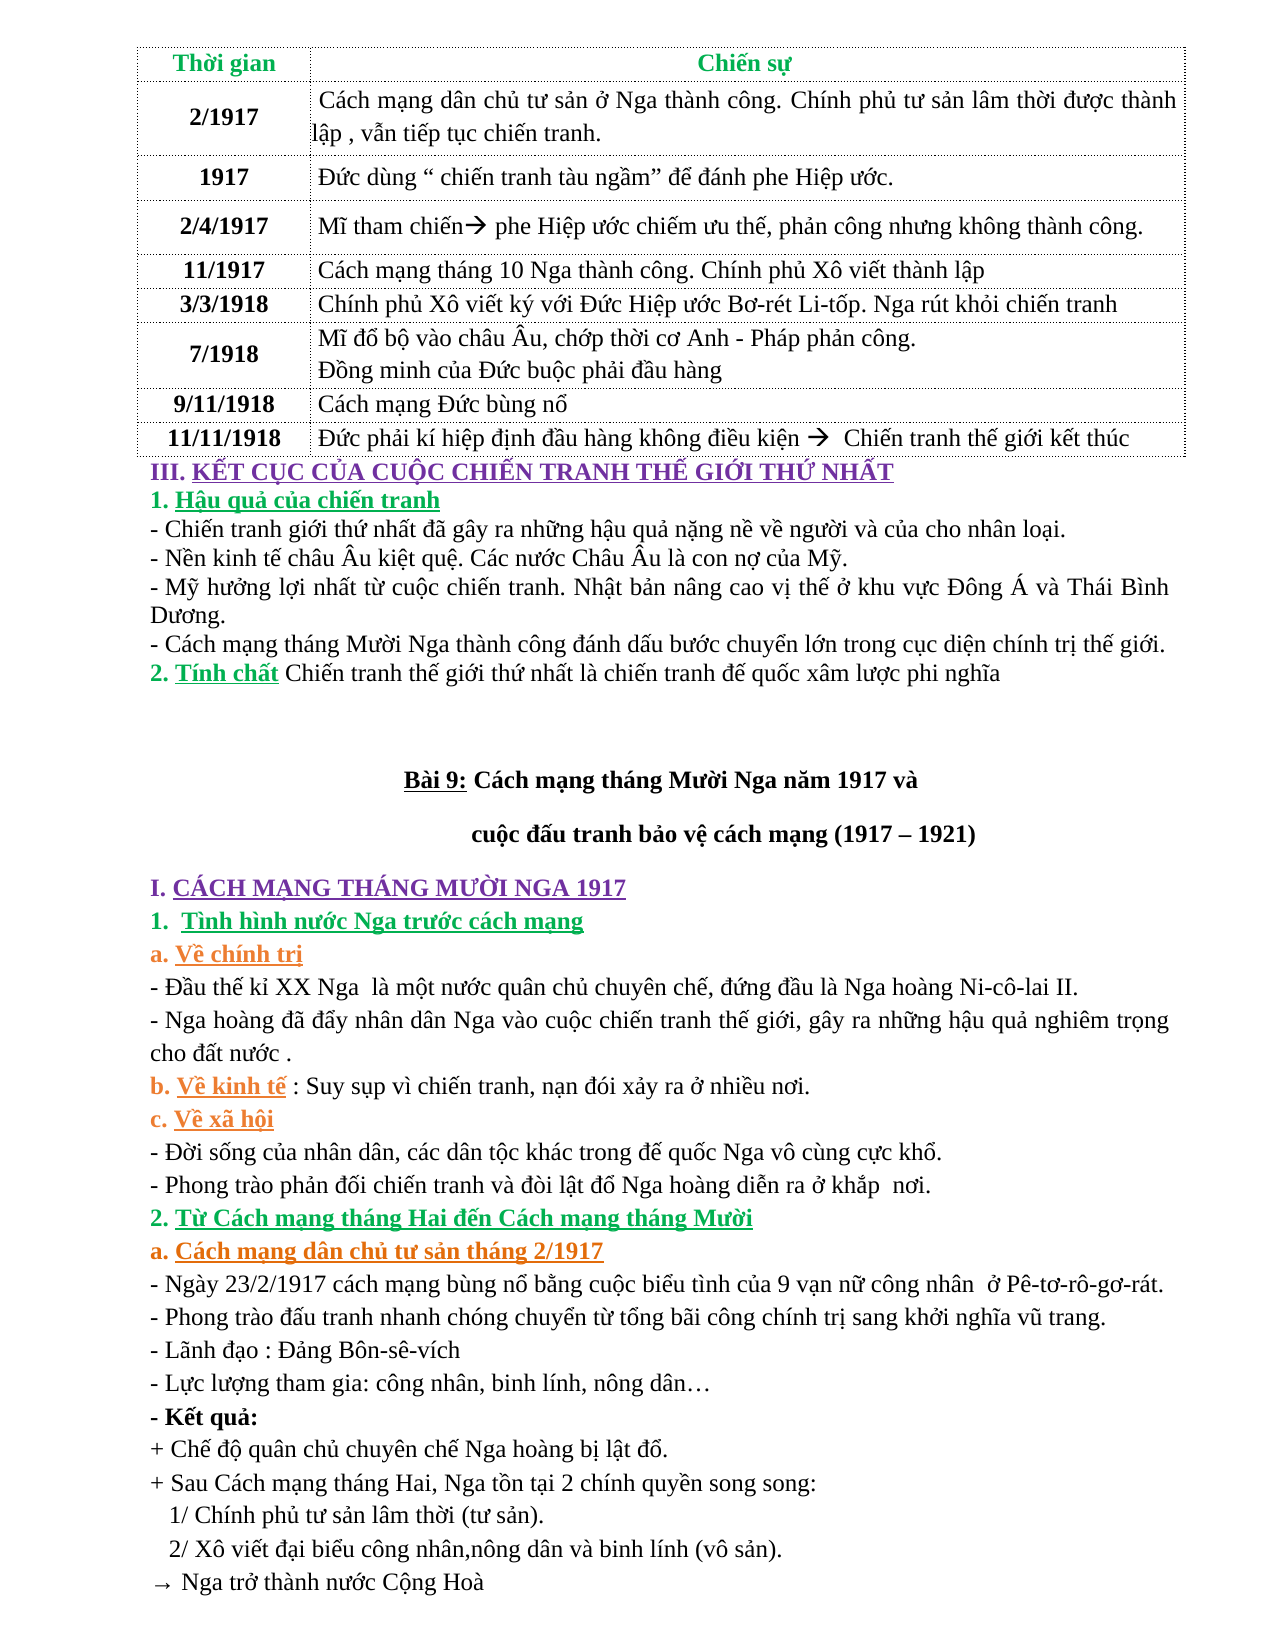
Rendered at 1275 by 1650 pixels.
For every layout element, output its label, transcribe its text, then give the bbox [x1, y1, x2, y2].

text - Nền kinh tế châu Âu kiệt quệ. Các nước Châu Âu là con nợ của Mỹ. [150, 543, 1172, 572]
text - Nga hoàng đã đẩy nhân dân Nga vào cuộc chiến tranh thế giới, gây ra những hậu quả nghiêm trọng cho đất nước . [150, 1005, 1172, 1067]
table_cell Cách mạng tháng 10 Nga thành công. Chính phủ Xô viết thành lập [311, 254, 1185, 288]
text - Lãnh đạo : Đảng Bôn-sê-vích [150, 1336, 1172, 1364]
table_cell 7/1918 [137, 322, 311, 388]
text → Nga trở thành nước Cộng Hoà [150, 1567, 1172, 1595]
text 2. Tính chất Chiến tranh thế giới thứ nhất là chiến tranh đế quốc xâm lược phi nghĩa [150, 658, 1172, 687]
text 2/ Xô viết đại biểu công nhân,nông dân và binh lính (vô sản). [150, 1534, 1172, 1562]
table_header Chiến sự [311, 47, 1185, 81]
text 1. Tình hình nước Nga trước cách mạng [150, 906, 1172, 935]
table_cell Mĩ tham chiến phe Hiệp ước chiếm ưu thế, phản công nhưng không thành công. [311, 200, 1185, 254]
table_cell Mĩ đổ bộ vào châu Âu, chớp thời cơ Anh - Pháp phản công. Đồng minh của Đức buộc phải đầu hàng [311, 322, 1185, 388]
text Bài 9: Cách mạng tháng Mười Nga năm 1917 và [150, 766, 1172, 794]
table_cell Cách mạng dân chủ tư sản ở Nga thành công. Chính phủ tư sản lâm thời được thành lập , vẫn tiếp tục chiến tranh. [311, 81, 1185, 154]
table_cell 2/4/1917 [137, 200, 311, 254]
text c. Về xã hội [150, 1104, 1172, 1133]
text cuộc đấu tranh bảo vệ cách mạng (1917 – 1921) [150, 819, 1172, 848]
text a. Về chính trị [150, 939, 1172, 968]
text - Chiến tranh giới thứ nhất đã gây ra những hậu quả nặng nề về người và của cho nhân loại. [150, 514, 1172, 543]
text III. KẾT CỤC CỦA CUỘC CHIẾN TRANH THẾ GIỚI THỨ NHẤT [150, 457, 1172, 485]
text 2. Từ Cách mạng tháng Hai đến Cách mạng tháng Mười [150, 1203, 1172, 1232]
text - Đầu thế kỉ XX Nga là một nước quân chủ chuyên chế, đứng đầu là Nga hoàng Ni-cô-lai II. [150, 972, 1172, 1001]
text - Đời sống của nhân dân, các dân tộc khác trong đế quốc Nga vô cùng cực khổ. [150, 1137, 1172, 1166]
table_header Thời gian [137, 47, 311, 81]
text - Phong trào phản đối chiến tranh và đòi lật đổ Nga hoàng diễn ra ở khắp nơi. [150, 1170, 1172, 1199]
text - Phong trào đấu tranh nhanh chóng chuyển từ tổng bãi công chính trị sang khởi nghĩa vũ trang. [150, 1302, 1172, 1331]
table_cell Đức dùng “ chiến tranh tàu ngầm” để đánh phe Hiệp ước. [311, 155, 1185, 200]
text I. CÁCH MẠNG THÁNG MƯỜI NGA 1917 [150, 873, 1172, 902]
table_cell 11/1917 [137, 254, 311, 288]
table_cell Chính phủ Xô viết ký với Đức Hiệp ước Bơ-rét Li-tốp. Nga rút khỏi chiến tranh [311, 288, 1185, 322]
table_cell Đức phải kí hiệp định đầu hàng không điều kiện Chiến tranh thế giới kết thúc [311, 422, 1185, 456]
table_cell Cách mạng Đức bùng nổ [311, 388, 1185, 422]
text + Chế độ quân chủ chuyên chế Nga hoàng bị lật đổ. [150, 1434, 1172, 1463]
table_cell 2/1917 [137, 81, 311, 154]
text - Lực lượng tham gia: công nhân, binh lính, nông dân… [150, 1368, 1172, 1397]
table_cell 11/11/1918 [137, 422, 311, 456]
text a. Cách mạng dân chủ tư sản tháng 2/1917 [150, 1236, 1172, 1265]
text - Ngày 23/2/1917 cách mạng bùng nổ bằng cuộc biểu tình của 9 vạn nữ công nhân ở Pê-tơ-rô-gơ-rát. [150, 1269, 1172, 1298]
text 1/ Chính phủ tư sản lâm thời (tư sản). [150, 1501, 1172, 1529]
text 1. Hậu quả của chiến tranh [150, 485, 1172, 514]
text - Kết quả: [150, 1402, 1172, 1430]
text - Cách mạng tháng Mười Nga thành công đánh dấu bước chuyển lớn trong cục diện chính trị thế giới. [150, 629, 1172, 658]
table_cell 9/11/1918 [137, 388, 311, 422]
text - Mỹ hưởng lợi nhất từ cuộc chiến tranh. Nhật bản nâng cao vị thế ở khu vực Đông Á và Thái Bình Dương. [150, 572, 1172, 629]
table_cell 1917 [137, 155, 311, 200]
text + Sau Cách mạng tháng Hai, Nga tồn tại 2 chính quyền song song: [150, 1468, 1172, 1496]
table_cell 3/3/1918 [137, 288, 311, 322]
text b. Về kinh tế : Suy sụp vì chiến tranh, nạn đói xảy ra ở nhiều nơi. [150, 1071, 1172, 1100]
